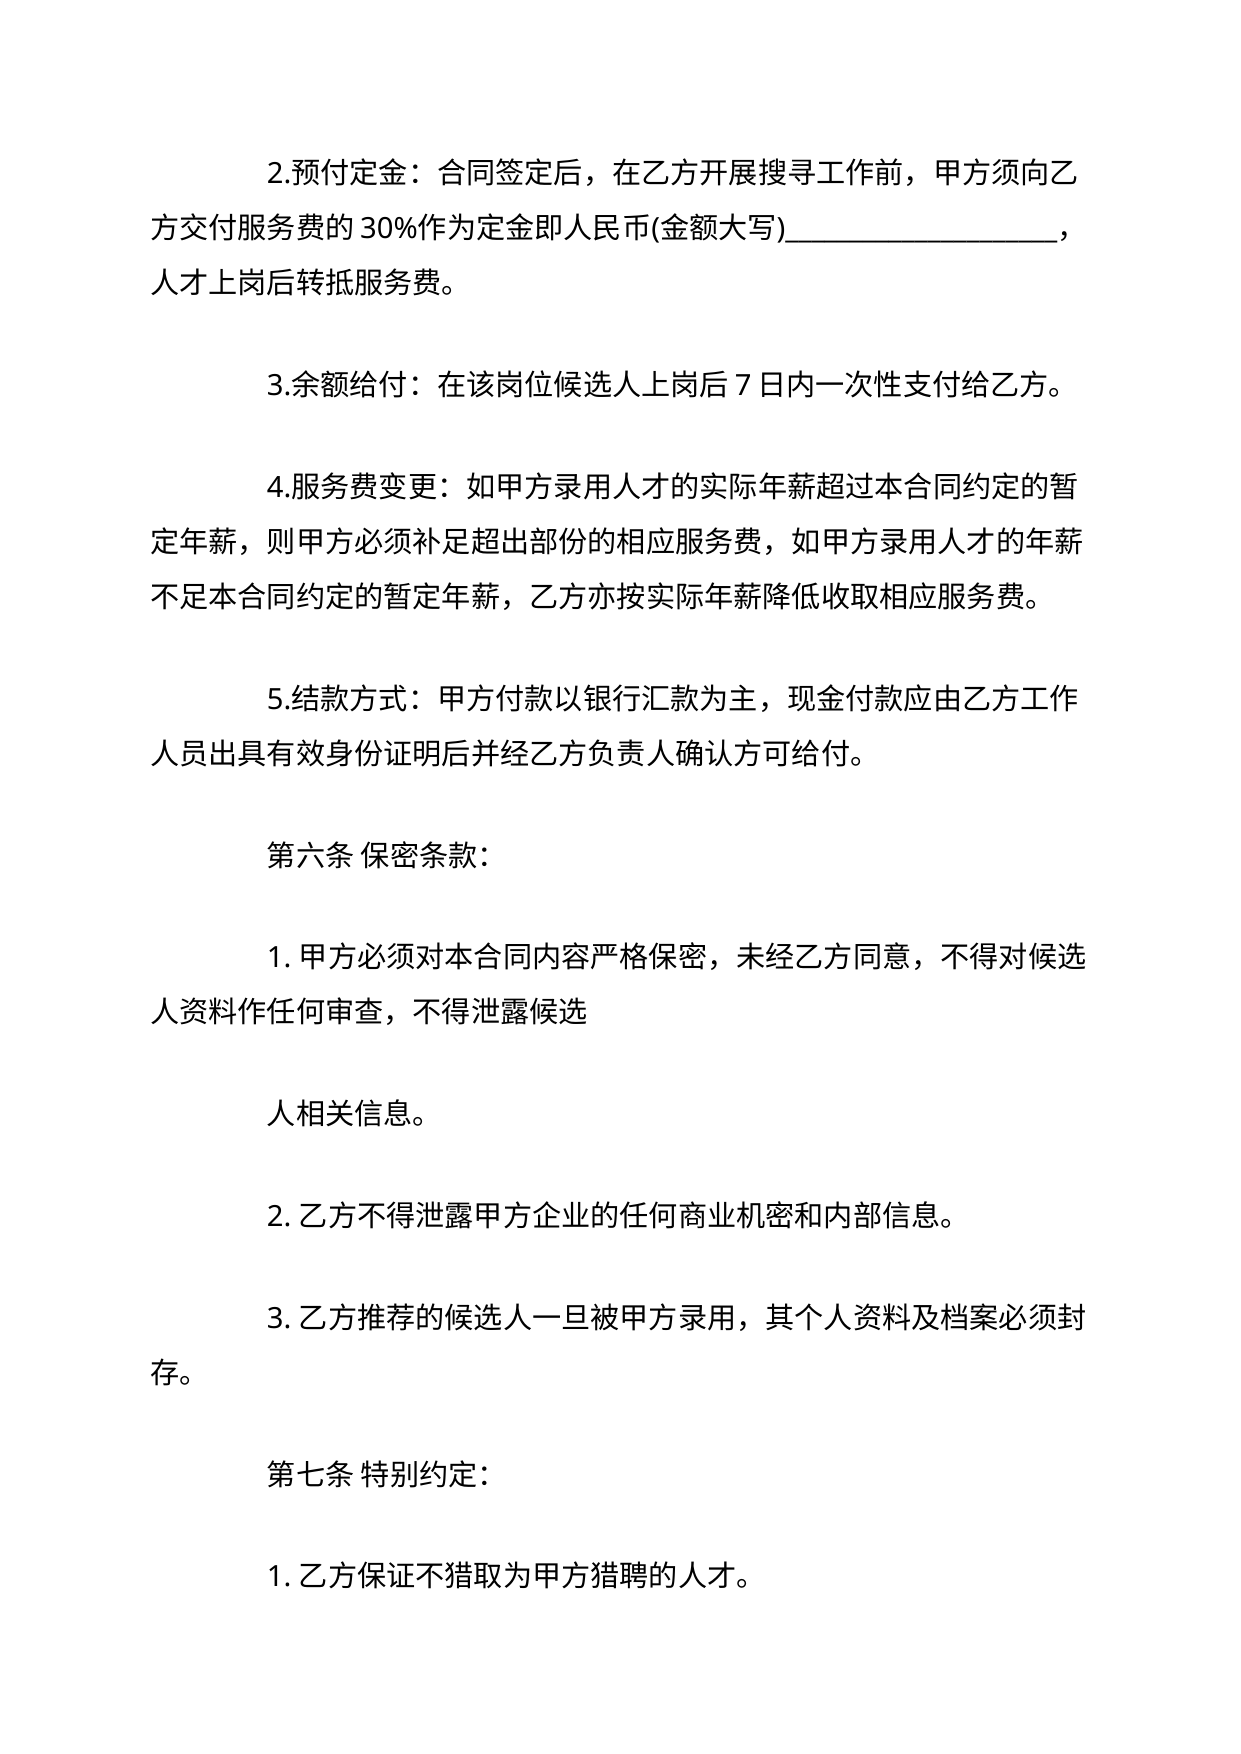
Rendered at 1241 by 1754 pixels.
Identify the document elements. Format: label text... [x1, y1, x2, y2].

text 第七条 特别约定： [150, 1451, 1090, 1493]
text 2.预付定金：合同签定后，在乙方开展搜寻工作前，甲方须向乙方交付服务费的30%作为定金即人民币(金额大写)_____________________，人才上岗后转抵服务费。 [150, 150, 1090, 302]
text 第六条 保密条款： [150, 832, 1090, 874]
text 1. 乙方保证不猎取为甲方猎聘的人才。 [150, 1553, 1090, 1595]
text 1. 甲方必须对本合同内容严格保密，未经乙方同意，不得对候选人资料作任何审查，不得泄露候选 [150, 934, 1090, 1031]
text 3.余额给付：在该岗位候选人上岗后7日内一次性支付给乙方。 [150, 362, 1090, 404]
text 3. 乙方推荐的候选人一旦被甲方录用，其个人资料及档案必须封存。 [150, 1294, 1090, 1392]
text 4.服务费变更：如甲方录用人才的实际年薪超过本合同约定的暂定年薪，则甲方必须补足超出部份的相应服务费，如甲方录用人才的年薪不足本合同约定的暂定年薪，乙方亦按实际年薪降低收取相应服务费。 [150, 464, 1090, 616]
text 2. 乙方不得泄露甲方企业的任何商业机密和内部信息。 [150, 1192, 1090, 1235]
text 5.结款方式：甲方付款以银行汇款为主，现金付款应由乙方工作人员出具有效身份证明后并经乙方负责人确认方可给付。 [150, 675, 1090, 773]
text 人相关信息。 [150, 1091, 1090, 1133]
